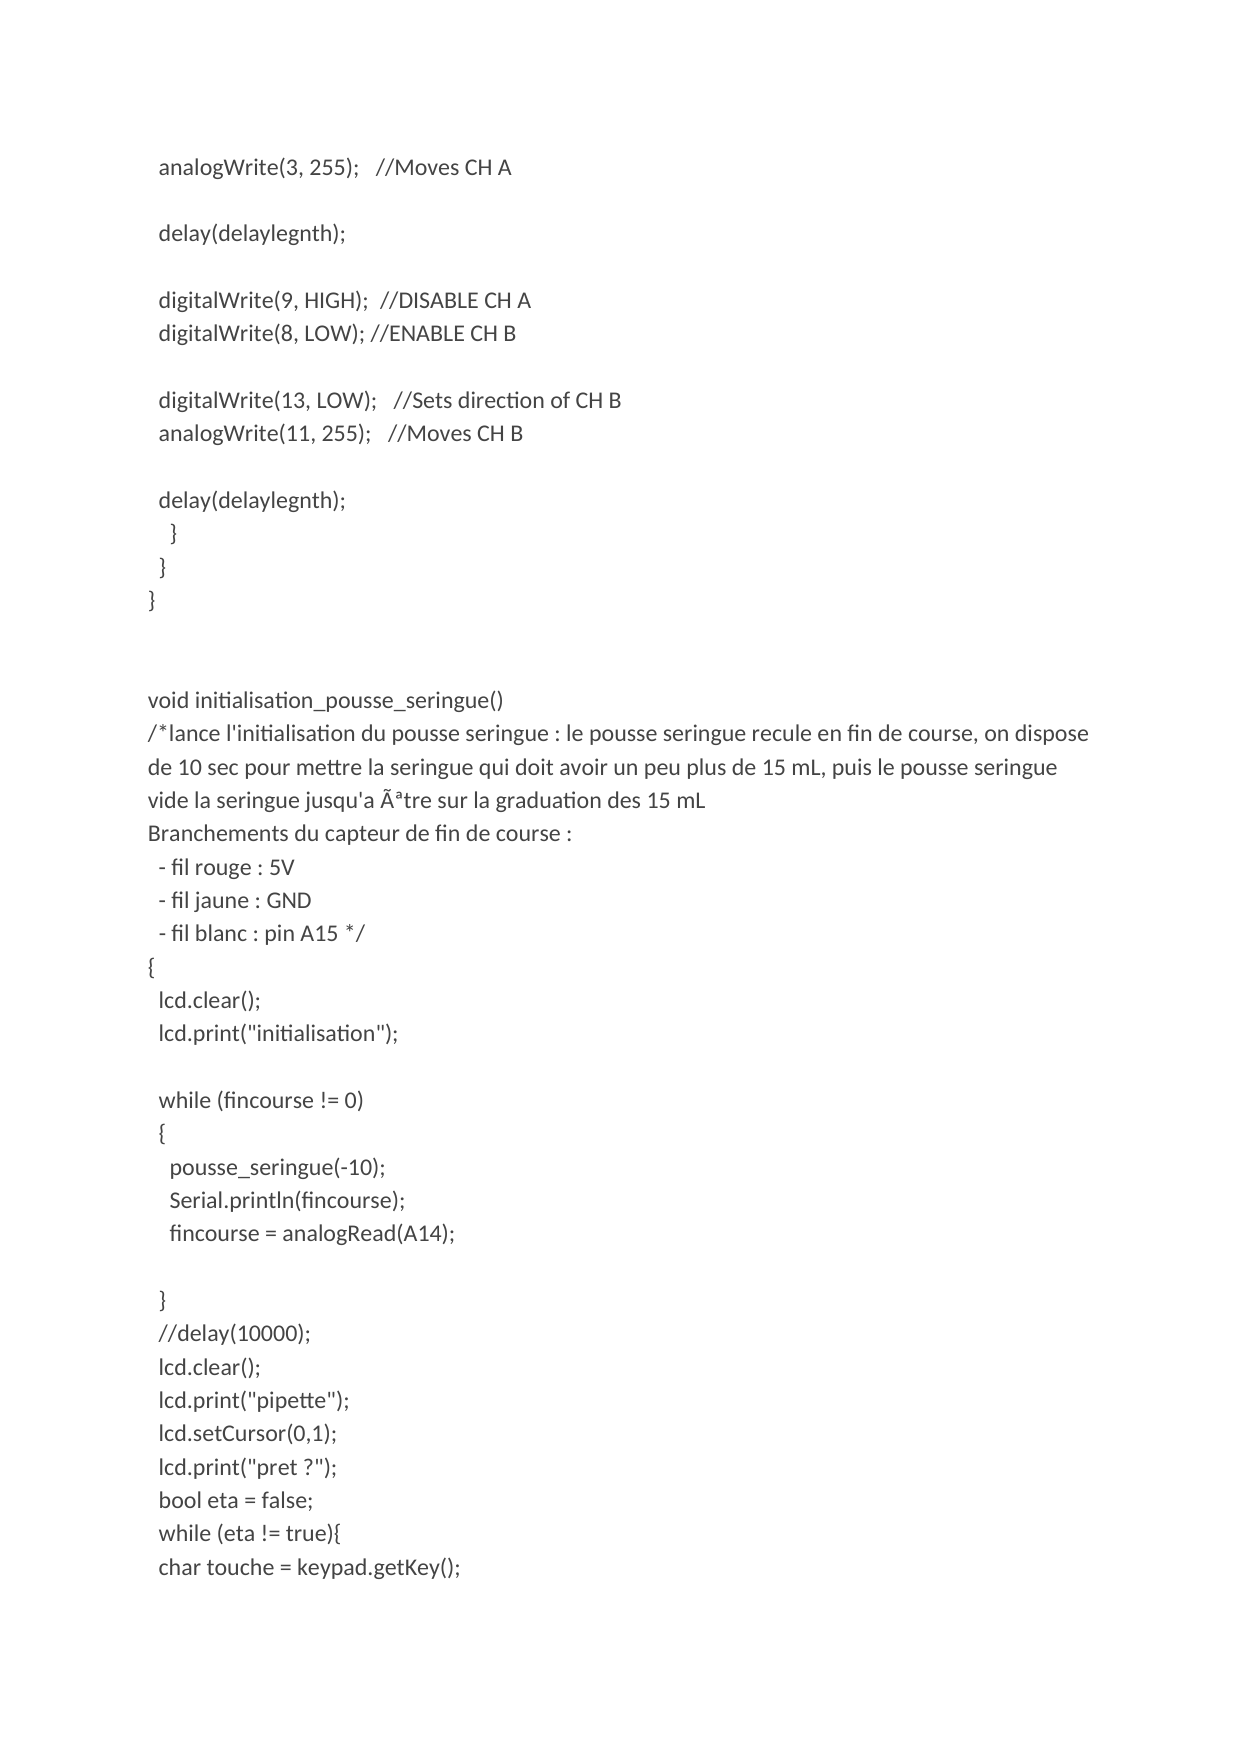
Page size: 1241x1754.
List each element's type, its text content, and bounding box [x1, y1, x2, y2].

text bool eta = false; [148, 1481, 1093, 1514]
text digitalWrite(13, LOW); //Sets direction of CH B [148, 381, 1093, 414]
text void initialisation_pousse_seringue() [148, 681, 1093, 714]
text Serial.println(fincourse); [148, 1181, 1093, 1214]
text analogWrite(3, 255); //Moves CH A [148, 148, 1093, 181]
text } [148, 1281, 1093, 1314]
text { [148, 1114, 1093, 1148]
text { [148, 948, 1093, 981]
text lcd.clear(); [148, 981, 1093, 1014]
text while (eta != true){ [148, 1514, 1093, 1548]
text //delay(10000); [148, 1314, 1093, 1348]
text } [148, 514, 1093, 548]
text lcd.print("pret ?"); [148, 1448, 1093, 1481]
text - fil jaune : GND [148, 881, 1093, 914]
text lcd.print("initialisation"); [148, 1014, 1093, 1048]
text fincourse = analogRead(A14); [148, 1214, 1093, 1248]
text digitalWrite(8, LOW); //ENABLE CH B [148, 314, 1093, 348]
text analogWrite(11, 255); //Moves CH B [148, 414, 1093, 448]
text } [148, 581, 1093, 614]
text delay(delaylegnth); [148, 481, 1093, 514]
text lcd.print("pipette"); [148, 1381, 1093, 1414]
text /*lance l'initialisation du pousse seringue : le pousse seringue recule en fin de course, on dispose de 10 sec pour mettre la seringue qui doit avoir un peu plus de 15 mL, puis le pousse seringue vide la seringue jusqu'a Ãªtre sur la graduation des 15 mL [148, 714, 1093, 814]
text } [148, 548, 1093, 581]
text pousse_seringue(-10); [148, 1148, 1093, 1181]
text Branchements du capteur de fin de course : [148, 814, 1093, 848]
text lcd.clear(); [148, 1348, 1093, 1381]
text digitalWrite(9, HIGH); //DISABLE CH A [148, 281, 1093, 314]
text - fil rouge : 5V [148, 848, 1093, 881]
text char touche = keypad.getKey(); [148, 1548, 1093, 1581]
text delay(delaylegnth); [148, 214, 1093, 248]
text lcd.setCursor(0,1); [148, 1414, 1093, 1448]
text while (fincourse != 0) [148, 1081, 1093, 1114]
text - fil blanc : pin A15 */ [148, 914, 1093, 948]
